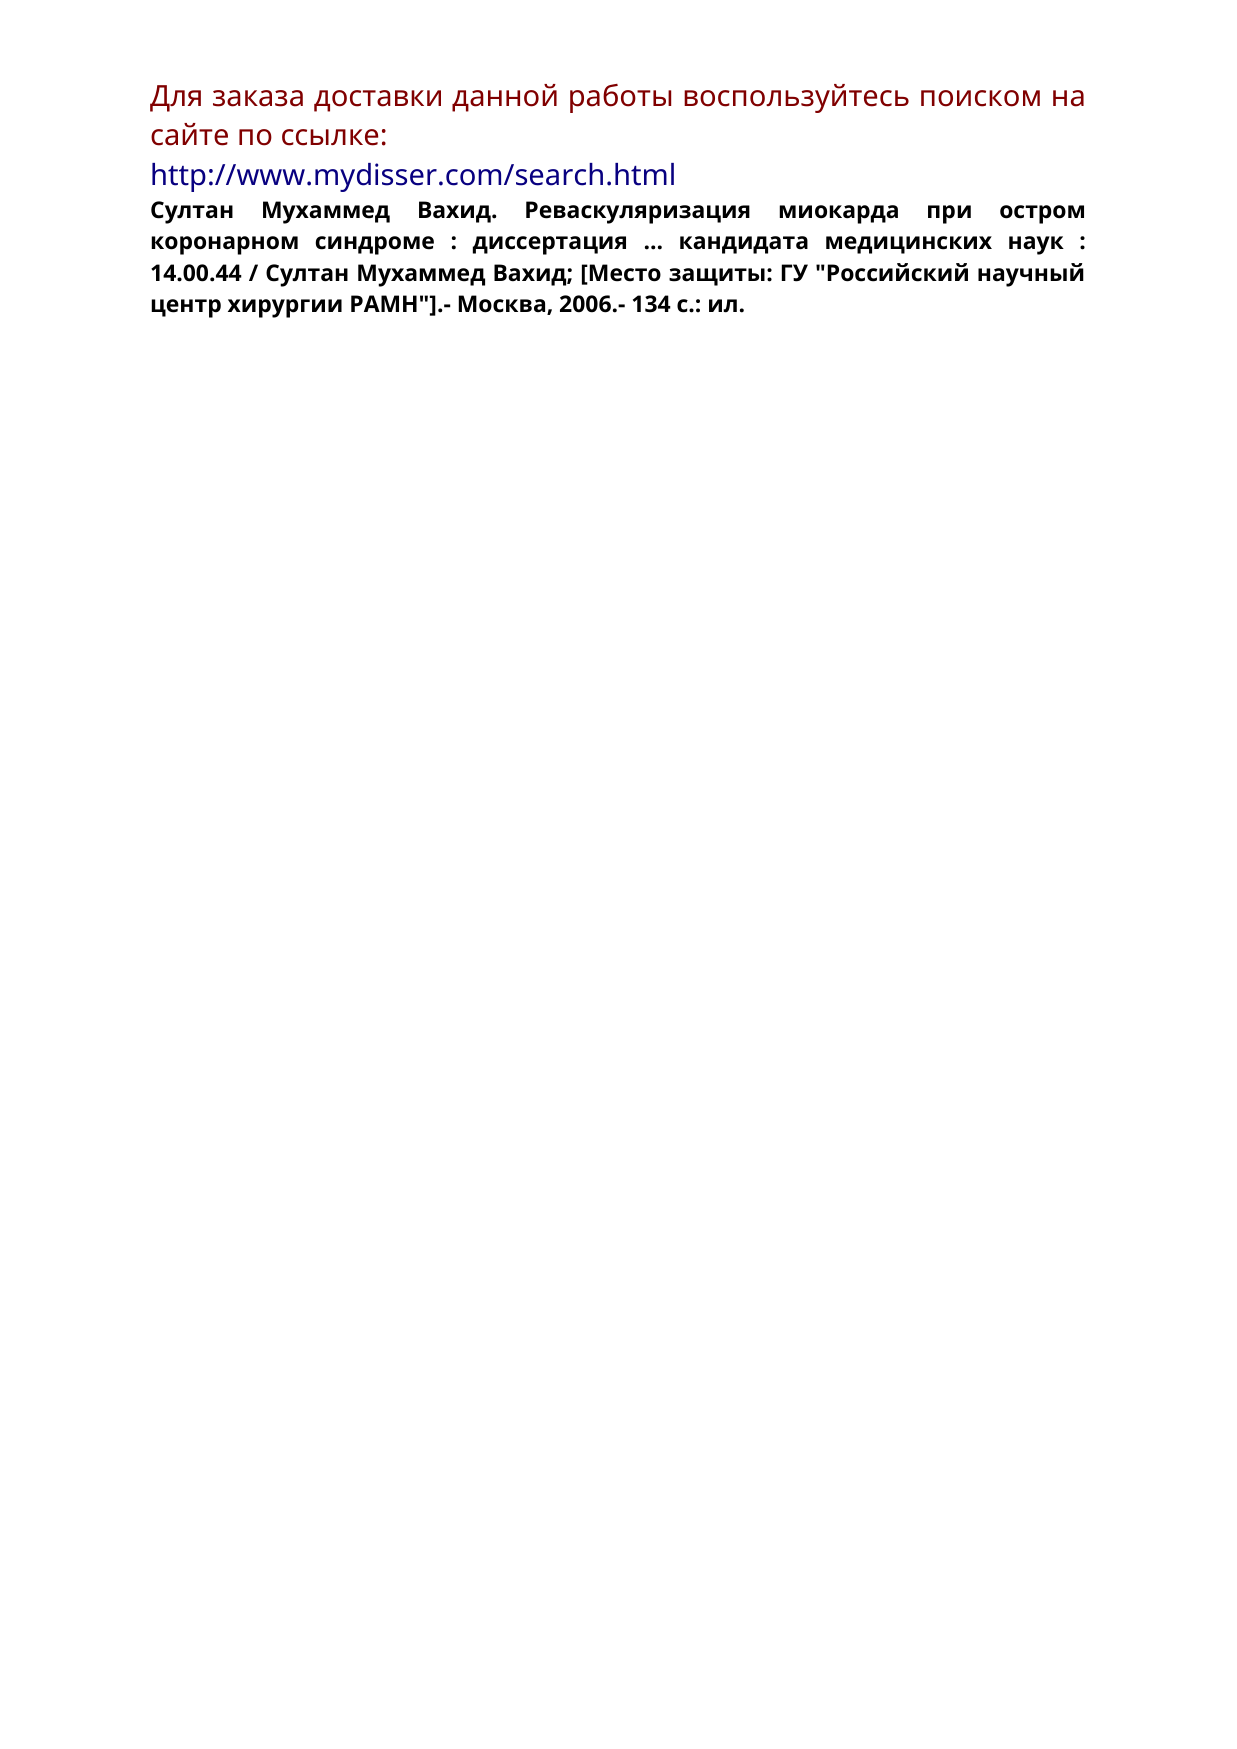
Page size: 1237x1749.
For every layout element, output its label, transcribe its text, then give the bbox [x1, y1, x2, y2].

text Султан Мухаммед Вахид. Реваскуляризация миокарда при остром коронарном синдроме : диссертация ... кандидата медицинских наук : 14.00.44 / Султан Мухаммед Вахид; [Место защиты: ГУ "Российский научный центр хирургии РАМН"].- Москва, 2006.- 134 с.: ил. [150, 194, 1086, 319]
